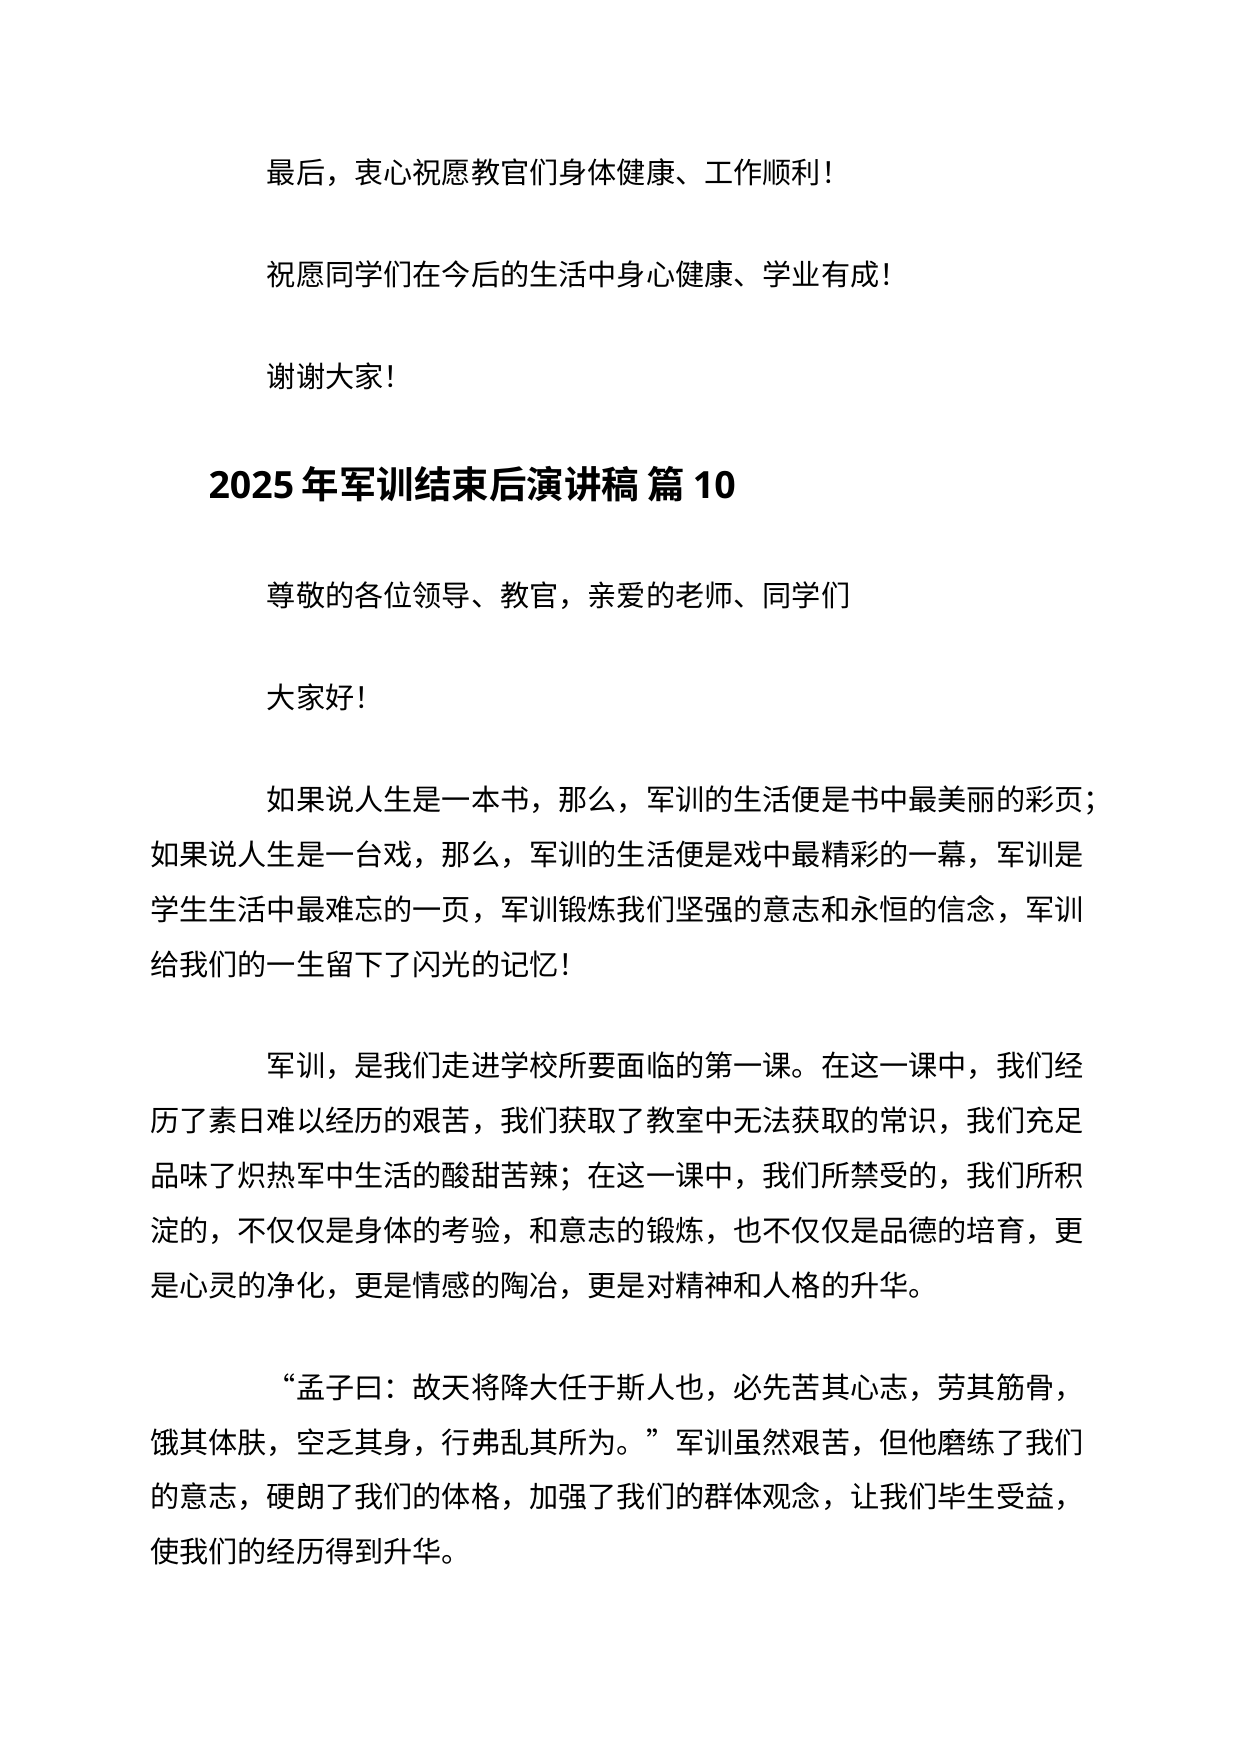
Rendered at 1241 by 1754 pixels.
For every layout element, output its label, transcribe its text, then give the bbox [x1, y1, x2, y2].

text 如果说人生是一本书，那么，军训的生活便是书中最美丽的彩页；如果说人生是一台戏，那么，军训的生活便是戏中最精彩的一幕，军训是学生生活中最难忘的一页，军训锻炼我们坚强的意志和永恒的信念，军训给我们的一生留下了闪光的记忆！ [150, 776, 1090, 983]
text 军训，是我们走进学校所要面临的第一课。在这一课中，我们经历了素日难以经历的艰苦，我们获取了教室中无法获取的常识，我们充足品味了炽热军中生活的酸甜苦辣；在这一课中，我们所禁受的，我们所积淀的，不仅仅是身体的考验，和意志的锻炼，也不仅仅是品德的培育，更是心灵的净化，更是情感的陶冶，更是对精神和人格的升华。 [150, 1043, 1090, 1305]
text 最后，衷心祝愿教官们身体健康、工作顺利！ [150, 150, 1090, 192]
text 谢谢大家！ [150, 353, 1090, 396]
text “孟子曰：故天将降大任于斯人也，必先苦其心志，劳其筋骨，饿其体肤，空乏其身，行弗乱其所为。”军训虽然艰苦，但他磨练了我们的意志，硬朗了我们的体格，加强了我们的群体观念，让我们毕生受益，使我们的经历得到升华。 [150, 1364, 1090, 1571]
text 2025年军训结束后演讲稿 篇10 [150, 455, 1090, 510]
text 祝愿同学们在今后的生活中身心健康、学业有成！ [150, 252, 1090, 294]
text 大家好！ [150, 675, 1090, 717]
text 尊敬的各位领导、教官，亲爱的老师、同学们 [150, 573, 1090, 615]
